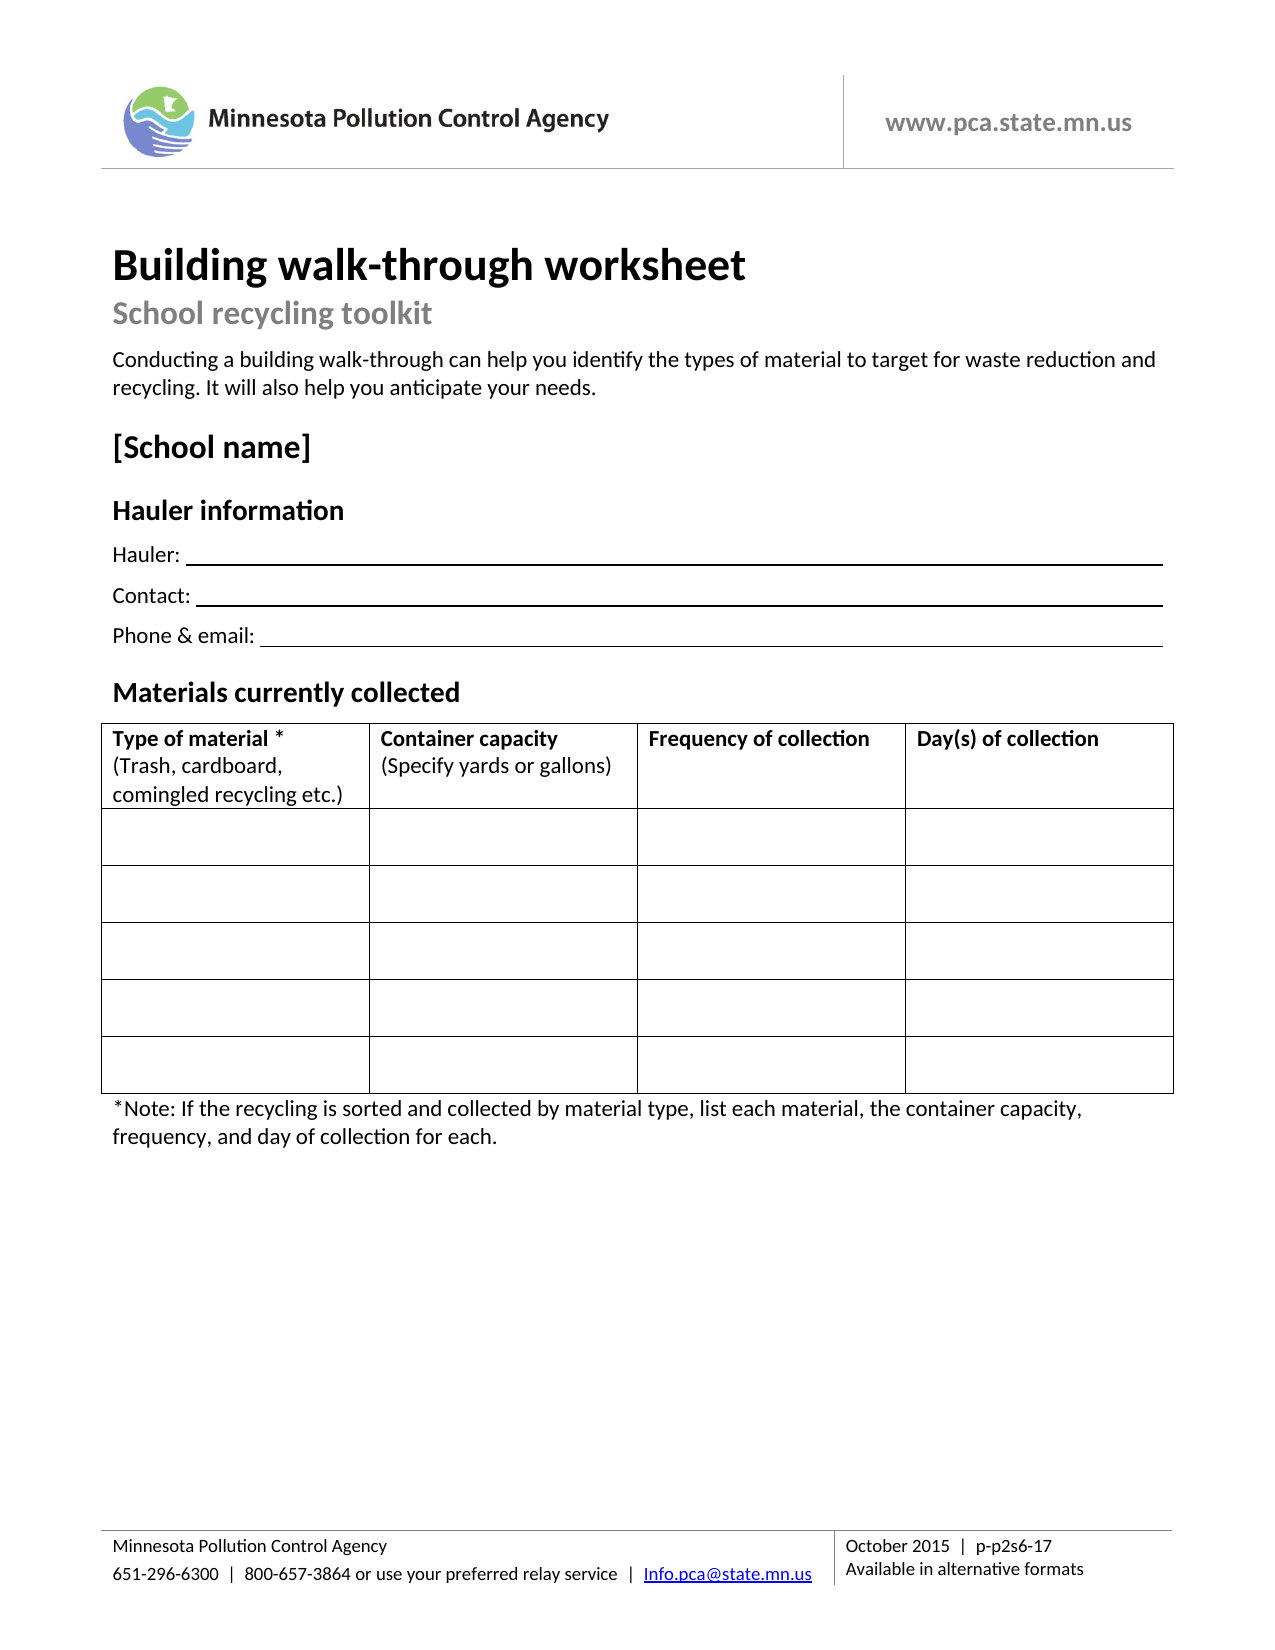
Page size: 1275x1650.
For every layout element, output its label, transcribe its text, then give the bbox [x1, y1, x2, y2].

text *Note: If the recycling is sorted and collected by material type, list each material, the container capacity, frequency, and day of collection for each. [112, 1094, 1162, 1150]
table_header Frequency of collection [638, 724, 905, 808]
table_cell [102, 923, 369, 979]
table_cell [370, 809, 637, 865]
text Conducting a building walk-through can help you identify the types of material to target for waste reduction and recycling. It will also help you anticipate your needs. [112, 346, 1162, 402]
table_cell [370, 980, 637, 1036]
table_cell [370, 923, 637, 979]
table_header Type of material * (Trash, cardboard, comingled recycling etc.) [102, 724, 369, 808]
table_cell [638, 980, 905, 1036]
table_cell [370, 1037, 637, 1093]
subtitle Materials currently collected [112, 674, 1162, 710]
table_cell [906, 1037, 1173, 1093]
table_cell [638, 1037, 905, 1093]
text Contact: [112, 581, 1162, 609]
table_cell [906, 809, 1173, 865]
table_cell [102, 809, 369, 865]
table_cell [102, 980, 369, 1036]
subtitle School recycling toolkit [112, 292, 1162, 333]
table_cell [638, 866, 905, 922]
text Hauler: [112, 540, 1162, 568]
table_header Container capacity (Specify yards or gallons) [370, 724, 637, 808]
table_cell [906, 980, 1173, 1036]
table_cell [638, 809, 905, 865]
subtitle Hauler information [112, 492, 1162, 528]
table_header Day(s) of collection [906, 724, 1173, 808]
table_cell [370, 866, 637, 922]
table_cell [102, 866, 369, 922]
table_cell [906, 923, 1173, 979]
table_cell [102, 1037, 369, 1093]
picture [120, 85, 609, 160]
text Phone & email: [112, 621, 1162, 649]
subtitle [School name] [112, 427, 1162, 467]
table_cell [906, 866, 1173, 922]
table_cell [638, 923, 905, 979]
title Building walk-through worksheet [112, 236, 1162, 292]
